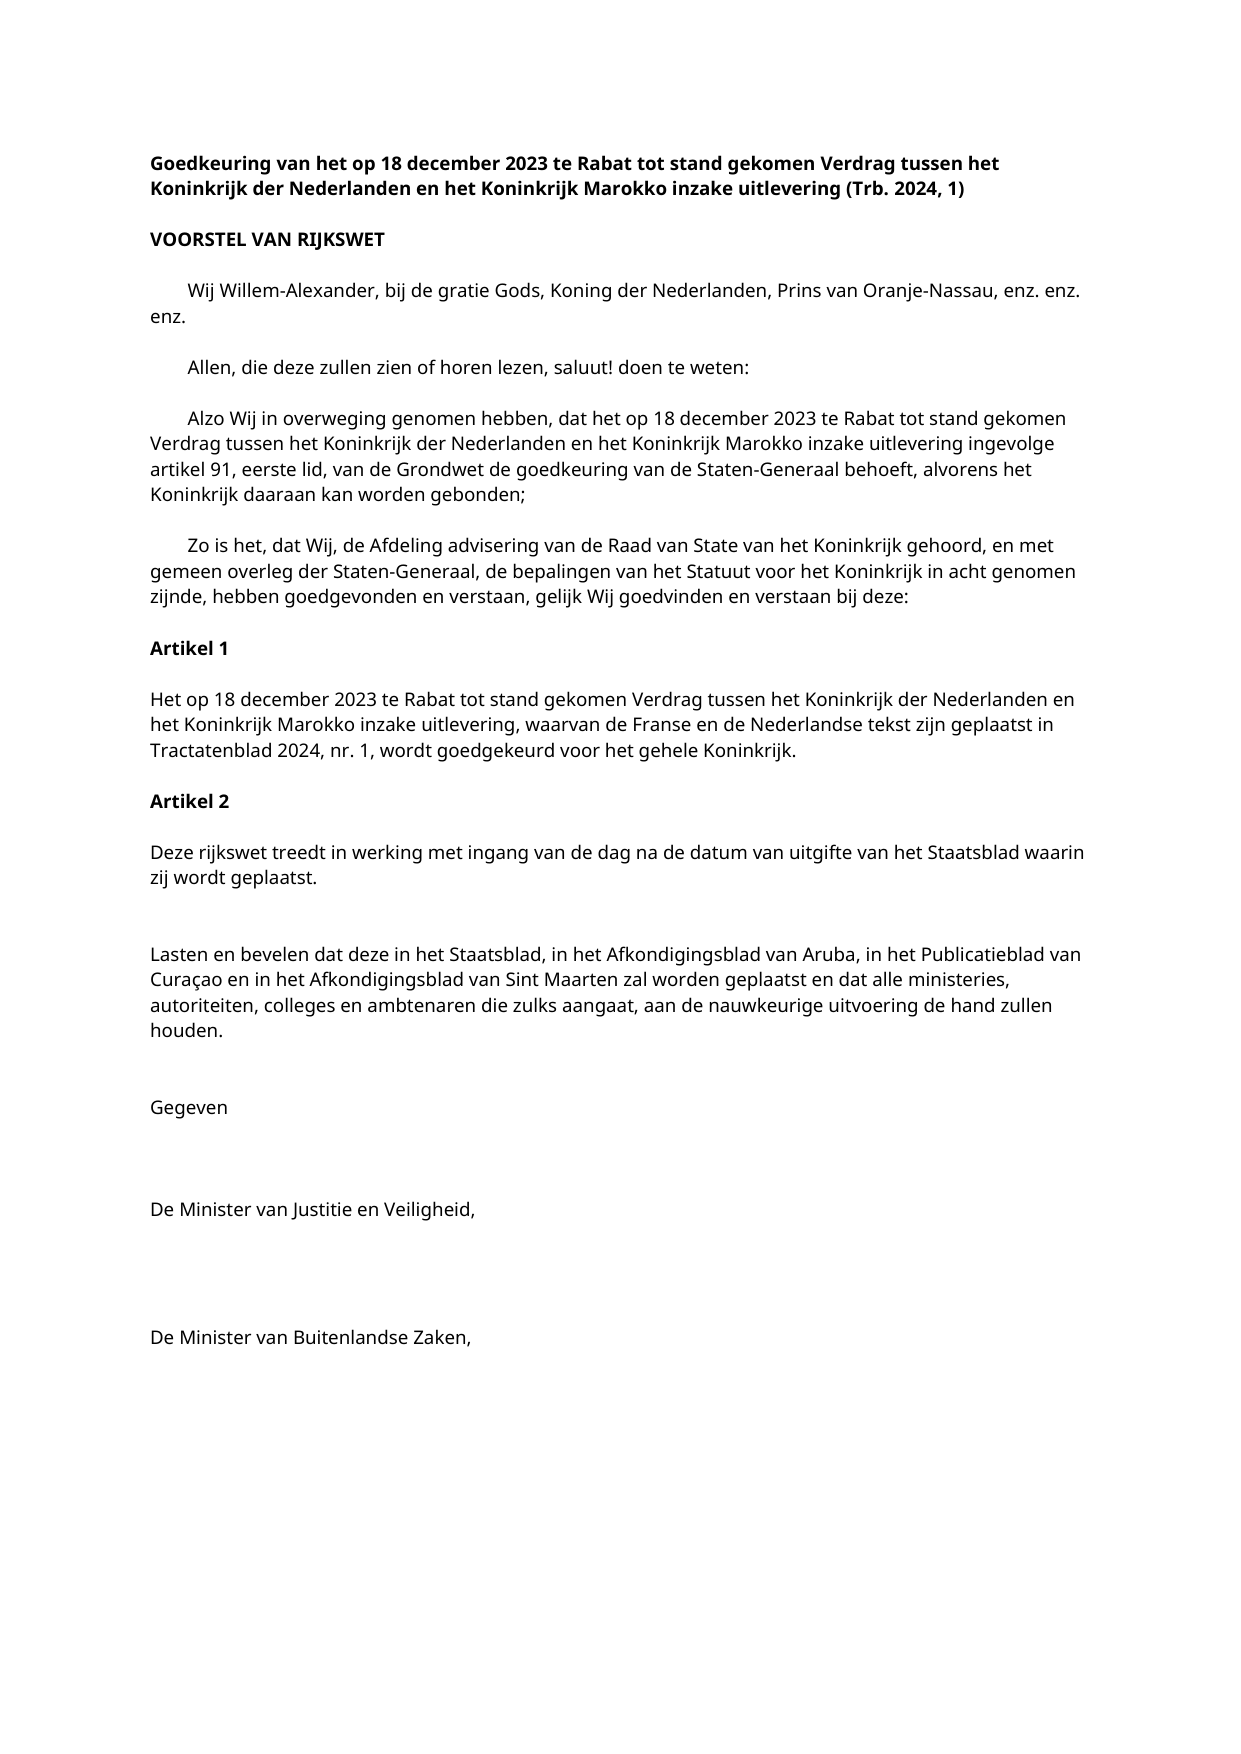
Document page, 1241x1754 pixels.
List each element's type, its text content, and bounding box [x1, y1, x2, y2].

text De Minister van Justitie en Veiligheid, [150, 1196, 1090, 1222]
text Artikel 1 [150, 635, 1090, 660]
text Zo is het, dat Wij, de Afdeling advisering van de Raad van State van het Koninkrijk gehoord, en met gemeen overleg der Staten-Generaal, de bepalingen van het Statuut voor het Koninkrijk in acht genomen zijnde, hebben goedgevonden en verstaan, gelijk Wij goedvinden en verstaan bij deze: [150, 533, 1090, 609]
text Artikel 2 [150, 788, 1090, 813]
text Wij Willem-Alexander, bij de gratie Gods, Koning der Nederlanden, Prins van Oranje-Nassau, enz. enz. enz. [150, 278, 1090, 329]
text Deze rijkswet treedt in werking met ingang van de dag na de datum van uitgifte van het Staatsblad waarin zij wordt geplaatst. [150, 839, 1090, 890]
text De Minister van Buitenlandse Zaken, [150, 1324, 1090, 1349]
text VOORSTEL VAN RIJKSWET [150, 227, 1090, 252]
text Het op 18 december 2023 te Rabat tot stand gekomen Verdrag tussen het Koninkrijk der Nederlanden en het Koninkrijk Marokko inzake uitlevering, waarvan de Franse en de Nederlandse tekst zijn geplaatst in Tractatenblad 2024, nr. 1, wordt goedgekeurd voor het gehele Koninkrijk. [150, 686, 1090, 762]
text Lasten en bevelen dat deze in het Staatsblad, in het Afkondigingsblad van Aruba, in het Publicatieblad van Curaçao en in het Afkondigingsblad van Sint Maarten zal worden geplaatst en dat alle ministeries, autoriteiten, colleges en ambtenaren die zulks aangaat, aan de nauwkeurige uitvoering de hand zullen houden. [150, 941, 1090, 1043]
text Goedkeuring van het op 18 december 2023 te Rabat tot stand gekomen Verdrag tussen het Koninkrijk der Nederlanden en het Koninkrijk Marokko inzake uitlevering (Trb. 2024, 1) [150, 150, 1090, 201]
text Gegeven [150, 1094, 1090, 1120]
text Allen, die deze zullen zien of horen lezen, saluut! doen te weten: [150, 354, 1090, 380]
text Alzo Wij in overweging genomen hebben, dat het op 18 december 2023 te Rabat tot stand gekomen Verdrag tussen het Koninkrijk der Nederlanden en het Koninkrijk Marokko inzake uitlevering ingevolge artikel 91, eerste lid, van de Grondwet de goedkeuring van de taten-Generaal behoeft, alvorens het Koninkrijk daaraan kan worden gebonden; [150, 405, 1090, 507]
